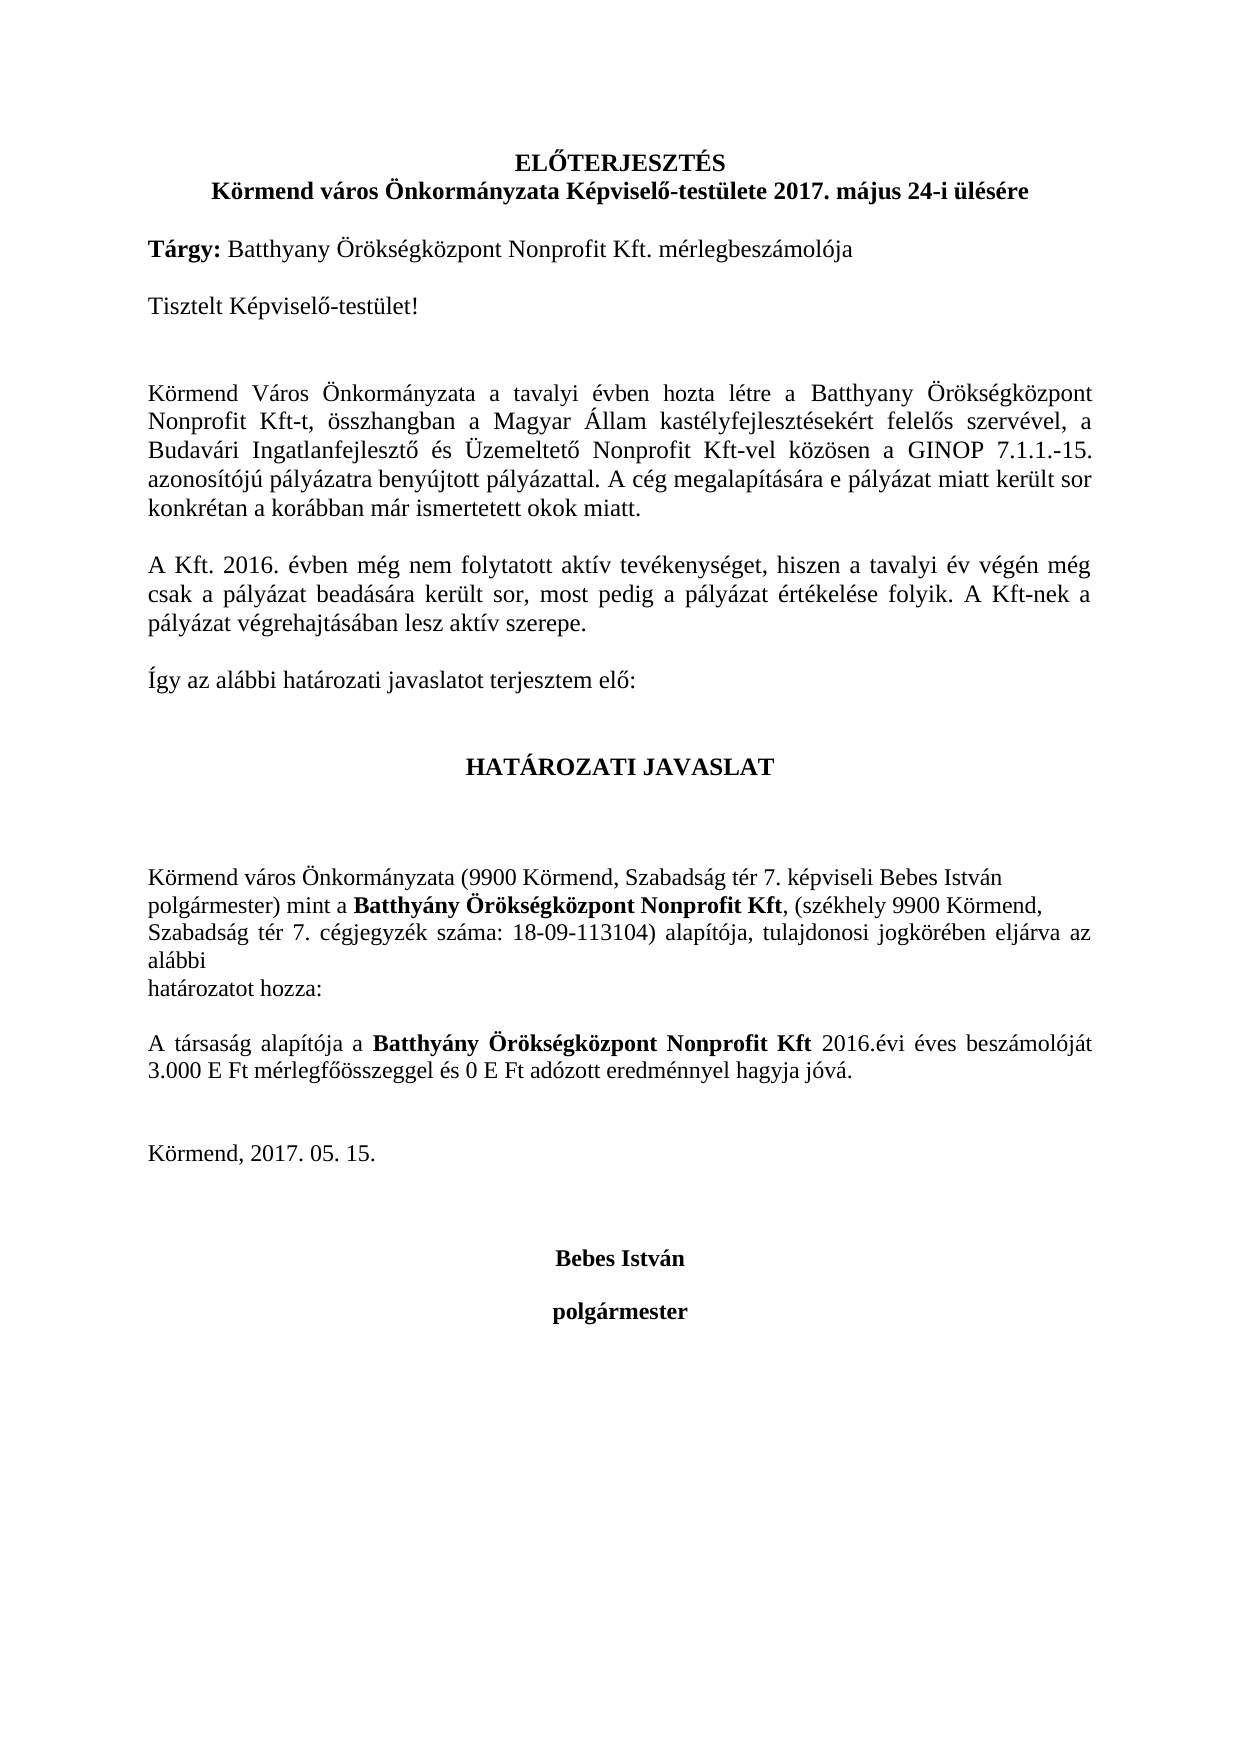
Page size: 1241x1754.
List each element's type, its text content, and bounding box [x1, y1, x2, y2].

text A társaság alapítója a Batthyány Örökségközpont Nonprofit Kft 2016.évi éves beszámolóját 3.000 E Ft mérlegfőösszeggel és 0 E Ft adózott eredménnyel hagyja jóvá. [148, 1029, 1093, 1084]
text Körmend város Önkormányzata Képviselő-testülete 2017. május 24-i ülésére [148, 176, 1093, 205]
text Körmend város Önkormányzata (9900 Körmend, Szabadság tér 7. képviseli Bebes István [148, 863, 1093, 891]
text Szabadság tér 7. cégjegyzék száma: 18-09-113104) alapítója, tulajdonosi jogkörében eljárva az alábbi [148, 918, 1093, 974]
text Körmend, 2017. 05. 15. [148, 1139, 1093, 1167]
text Így az alábbi határozati javaslatot terjesztem elő: [148, 665, 1093, 694]
text polgármester [148, 1297, 1093, 1324]
text Bebes István [148, 1244, 1093, 1272]
text HATÁROZATI JAVASLAT [148, 752, 1093, 780]
text Körmend Város Önkormányzata a tavalyi évben hozta létre a Batthyany Örökségközpont Nonprofit Kft-t, összhangban a Magyar Állam kastélyfejlesztésekért felelős szervével, a Budavári Ingatlanfejlesztő és Üzemeltető Nonprofit Kft-vel közösen a GINOP 7.1.1.-15. azonosítójú pályázatra benyújtott pályázattal. A cég megalapítására e pályázat miatt került sor konkrétan a korábban már ismertetett okok miatt. [148, 378, 1093, 522]
text polgármester) mint a Batthyány Örökségközpont Nonprofit Kft, (székhely 9900 Körmend, [148, 891, 1093, 918]
text Tárgy: Batthyany Örökségközpont Nonprofit Kft. mérlegbeszámolója [148, 234, 1093, 263]
text határozatot hozza: [148, 974, 1093, 1001]
text A Kft. 2016. évben még nem folytatott aktív tevékenységet, hiszen a tavalyi év végén még csak a pályázat beadására került sor, most pedig a pályázat értékelése folyik. A Kft-nek a pályázat végrehajtásában lesz aktív szerepe. [148, 550, 1093, 637]
text Tisztelt Képviselő-testület! [148, 291, 1093, 320]
text ELŐTERJESZTÉS [148, 148, 1093, 176]
